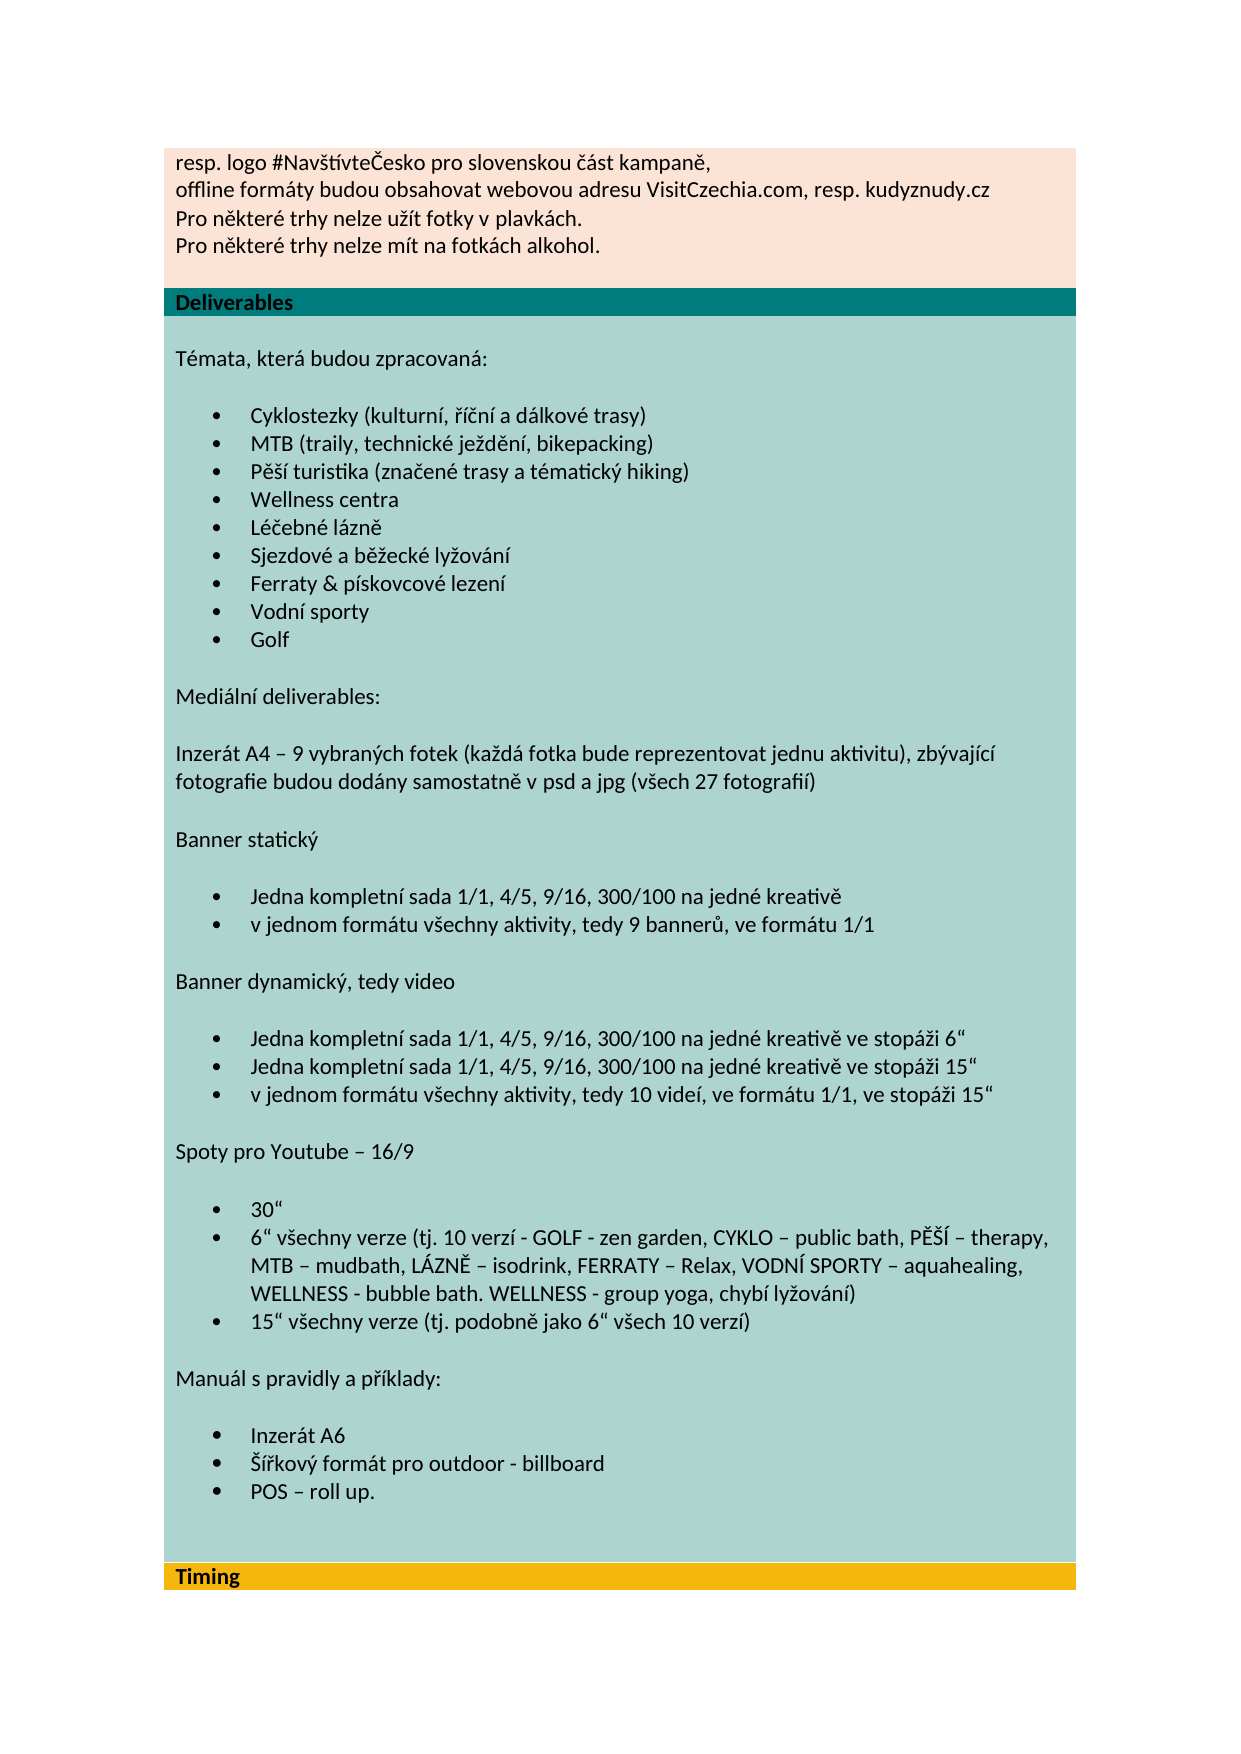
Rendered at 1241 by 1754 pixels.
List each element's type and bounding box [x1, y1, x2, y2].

table_cell [148, 148, 1093, 1590]
